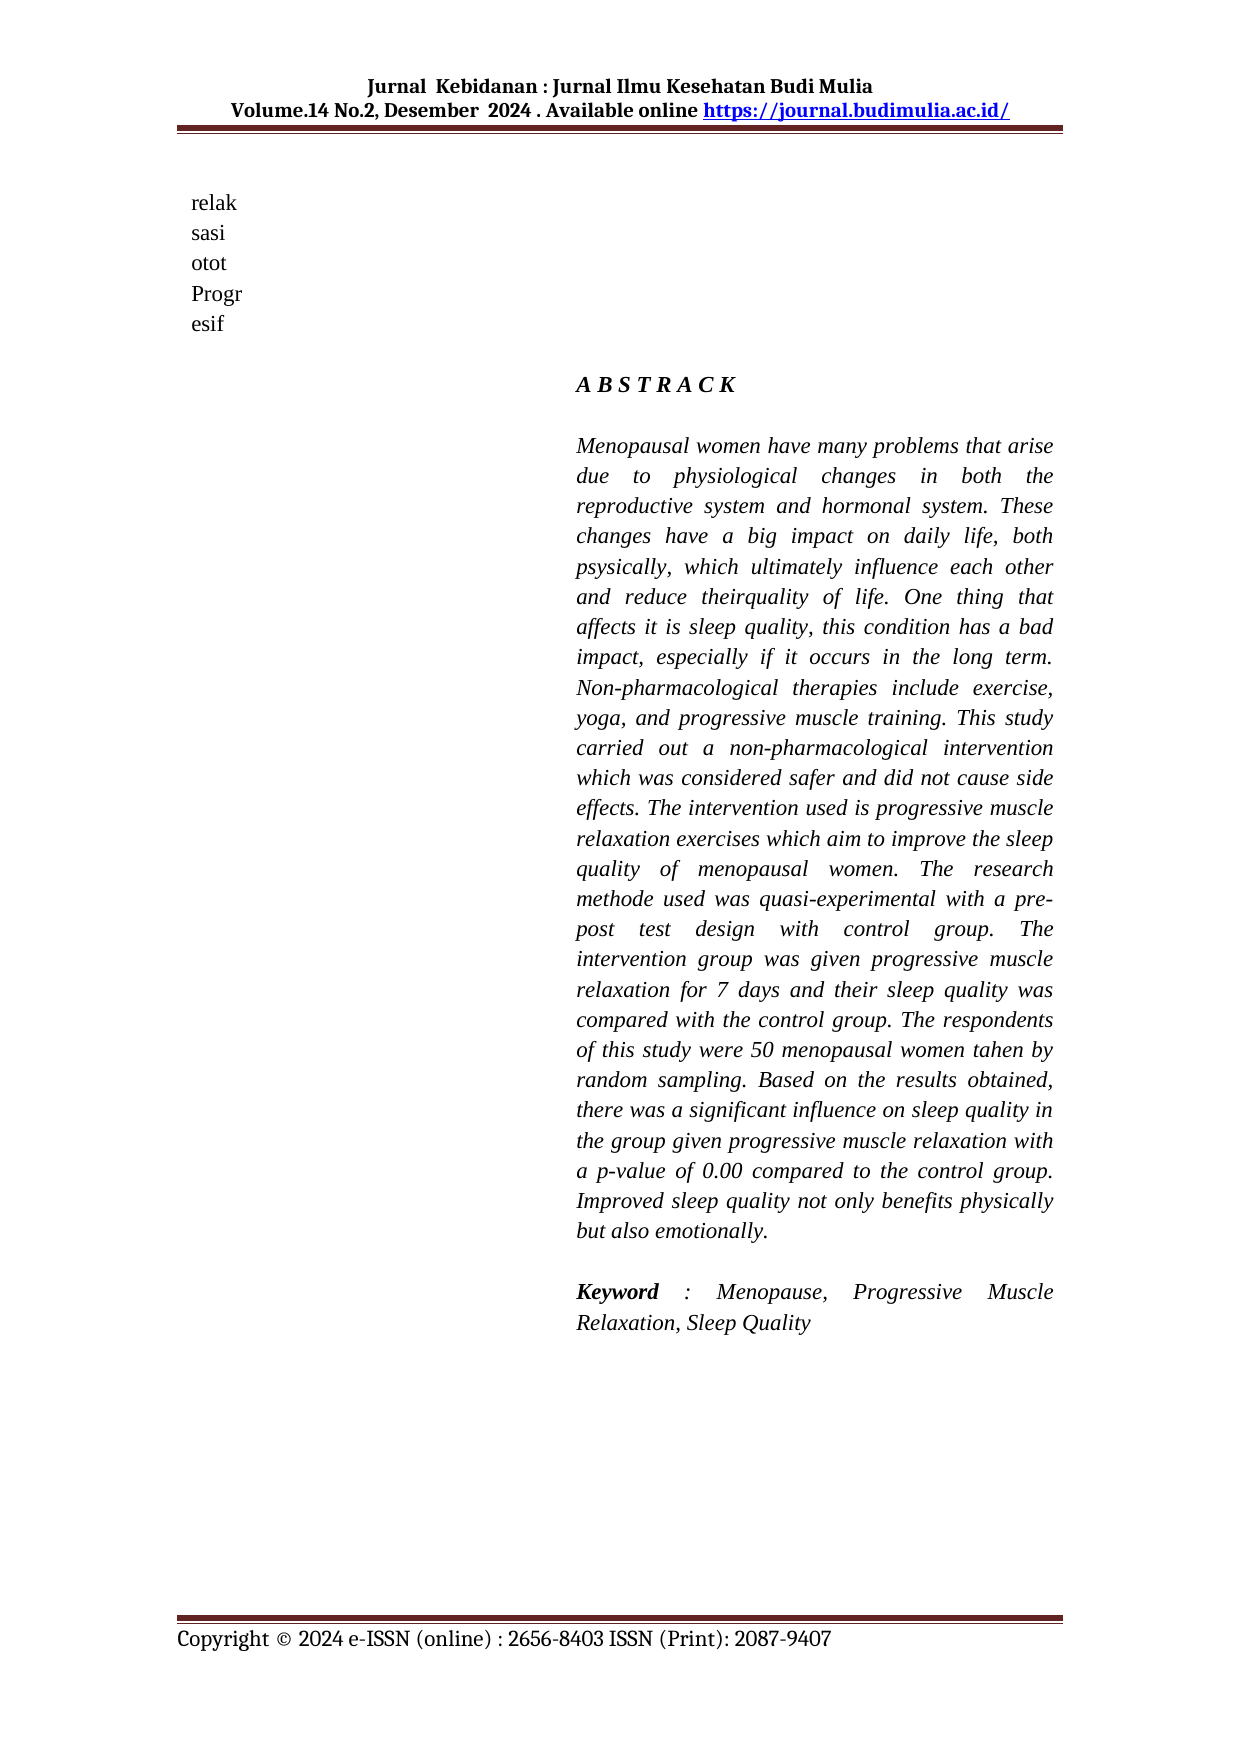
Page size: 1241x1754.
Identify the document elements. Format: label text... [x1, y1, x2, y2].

text Menopausal women have many problems that arise due to physiological changes in both the reproductive system and hormonal system. These changes have a big impact on daily life, both psysically, which ultimately influence each other and reduce theirquality of life. One thing that affects it is sleep quality, this condition has a bad impact, especially if it occurs in the long term. Non-pharmacological therapies include exercise, yoga, and progressive muscle training. This study carried out a non-pharmacological intervention which was considered safer and did not cause side effects. The intervention used is progressive muscle relaxation exercises which aim to improve the sleep quality of menopausal women. The research methode used was quasi-experimental with a pre-post test design with control group. The intervention group was given progressive muscle relaxation for 7 days and their sleep quality was compared with the control group. The respondents of this study were 50 menopausal women tahen by random sampling. Based on the results obtained, there was a significant influence on sleep quality in the group given progressive muscle relaxation with a p-value of 0.00 compared to the control group. Improved sleep quality not only benefits physically but also emotionally. [576, 432, 1056, 1244]
text A B S T R A C K [576, 371, 946, 397]
text Kata Kunci: Menopause, kualitas tidur, relaksasi otot Progresif [191, 189, 245, 336]
text Keyword : Menopause, Progressive Muscle Relaxation, Sleep Quality [576, 1278, 1056, 1335]
